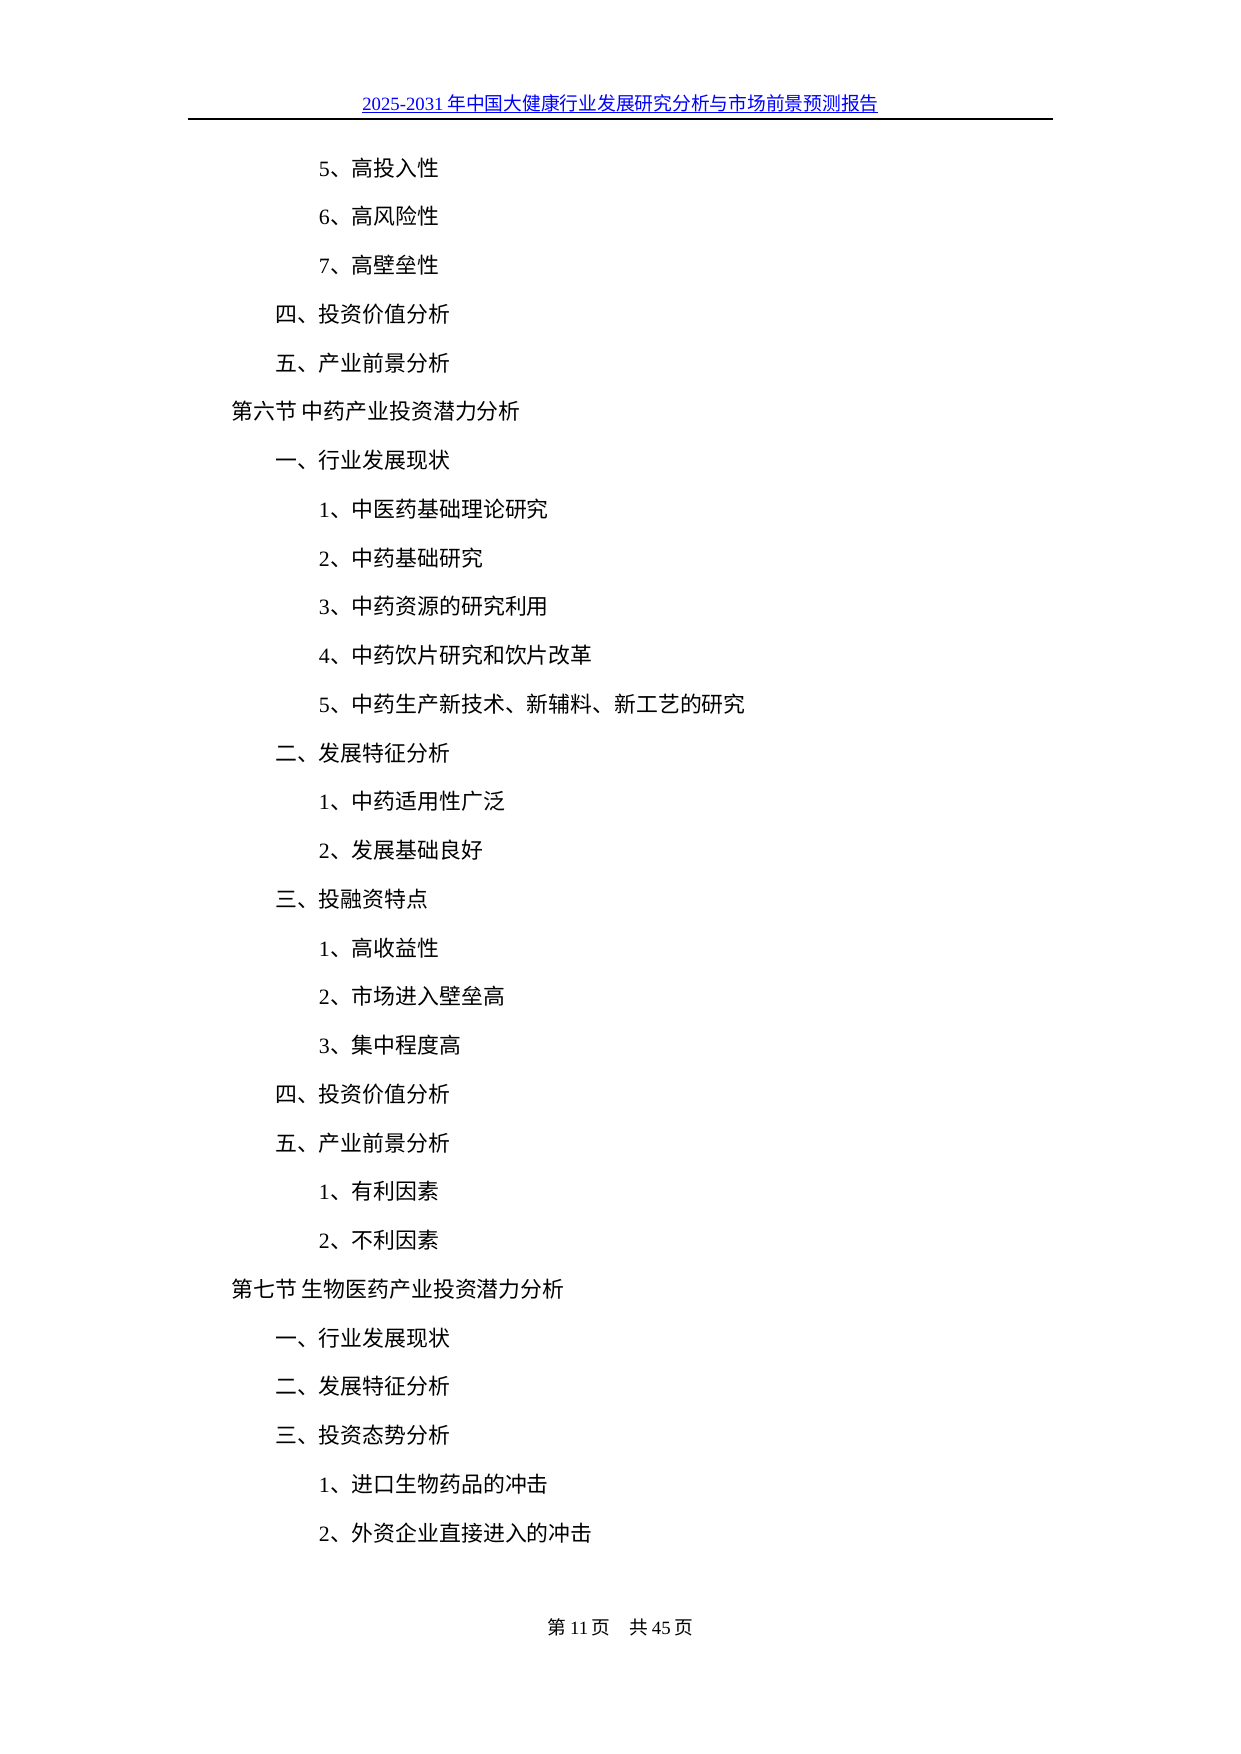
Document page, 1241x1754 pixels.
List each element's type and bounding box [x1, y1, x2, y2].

text [187, 150, 1053, 1548]
